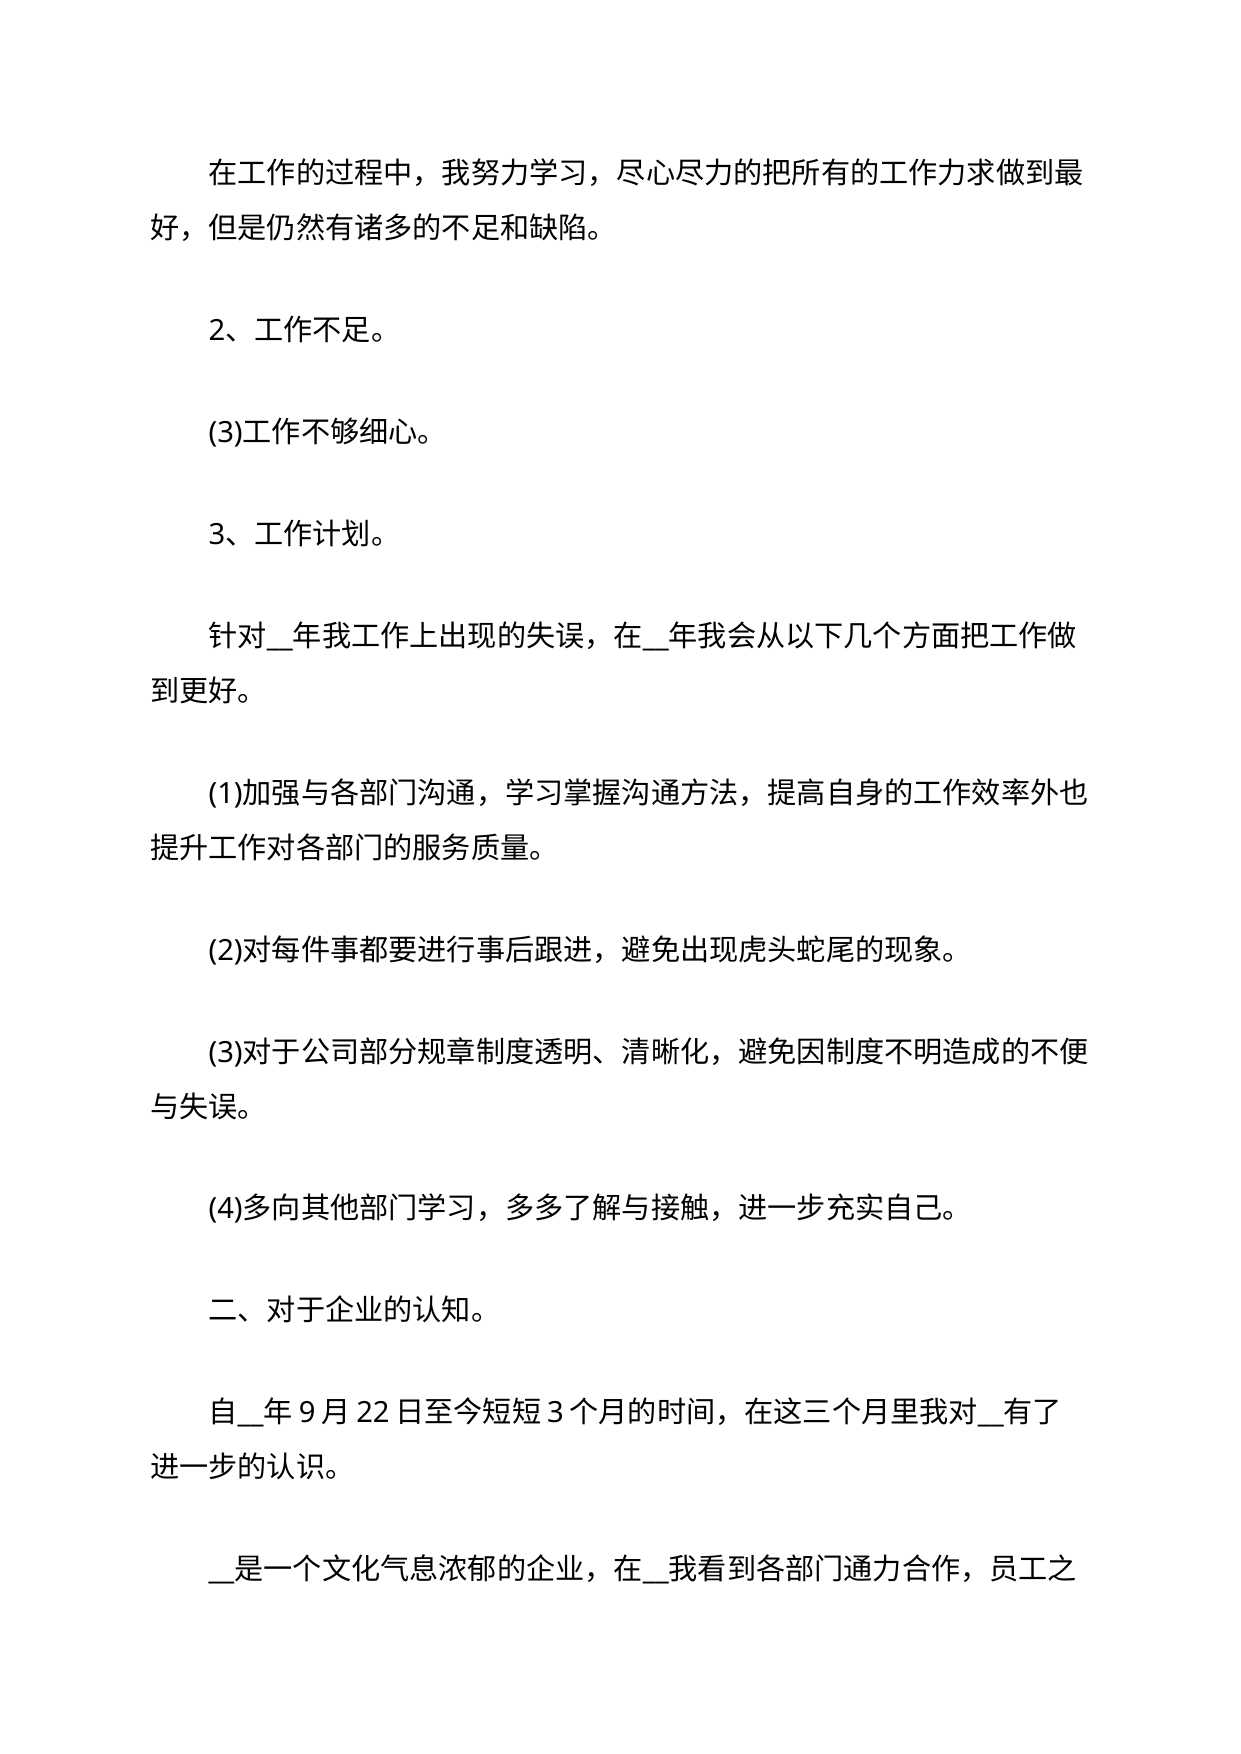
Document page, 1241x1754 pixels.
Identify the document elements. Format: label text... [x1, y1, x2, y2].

text (4)多向其他部门学习，多多了解与接触，进一步充实自己。 [150, 1185, 1090, 1227]
text (2)对每件事都要进行事后跟进，避免出现虎头蛇尾的现象。 [150, 926, 1090, 968]
text (1)加强与各部门沟通，学习掌握沟通方法，提高自身的工作效率外也提升工作对各部门的服务质量。 [150, 769, 1090, 867]
text 自__年9月22日至今短短3个月的时间，在这三个月里我对__有了进一步的认识。 [150, 1389, 1090, 1486]
text 3、工作计划。 [150, 511, 1090, 553]
text 二、对于企业的认知。 [150, 1287, 1090, 1329]
text (3)工作不够细心。 [150, 409, 1090, 451]
text (3)对于公司部分规章制度透明、清晰化，避免因制度不明造成的不便与失误。 [150, 1028, 1090, 1125]
text 2、工作不足。 [150, 307, 1090, 349]
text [150, 1545, 1090, 1588]
text 在工作的过程中，我努力学习，尽心尽力的把所有的工作力求做到最好，但是仍然有诸多的不足和缺陷。 [150, 150, 1090, 247]
text 针对__年我工作上出现的失误，在__年我会从以下几个方面把工作做到更好。 [150, 613, 1090, 710]
